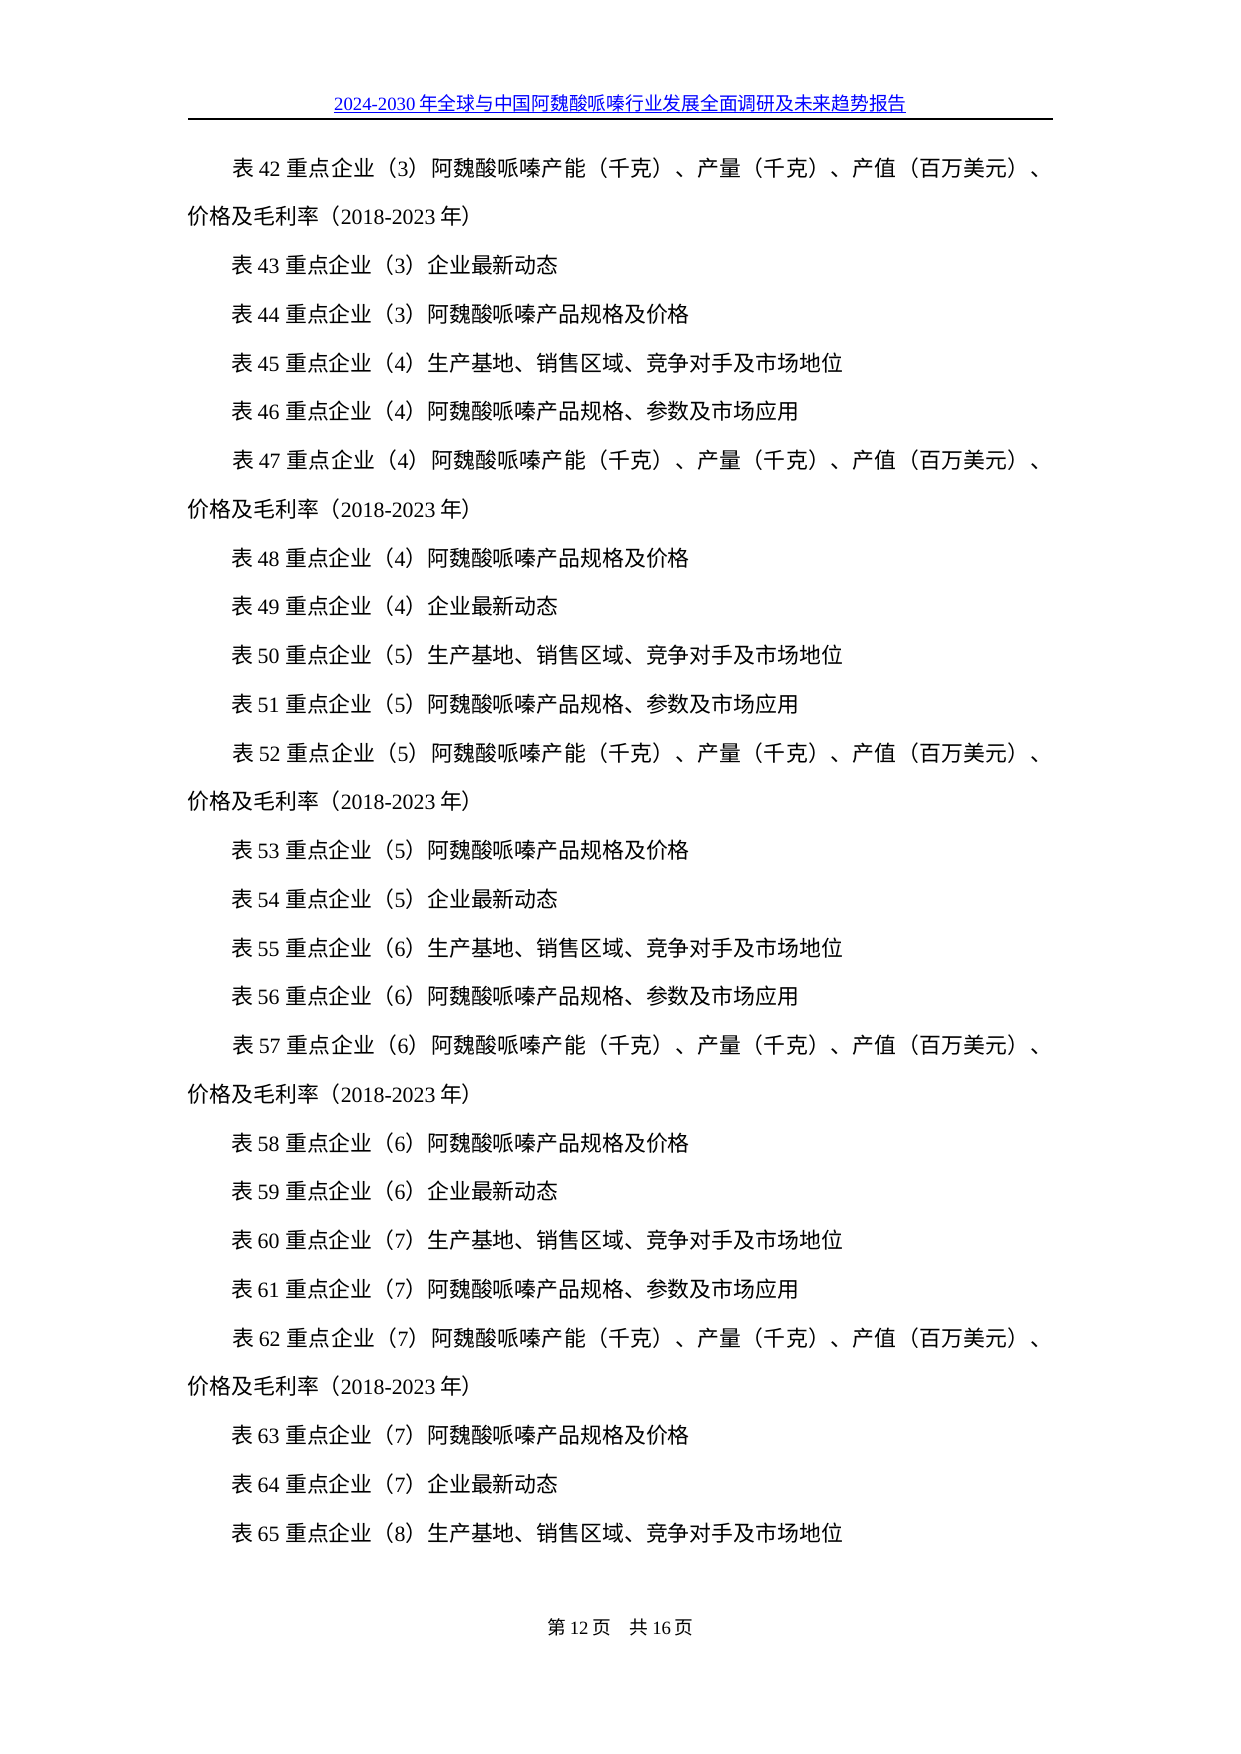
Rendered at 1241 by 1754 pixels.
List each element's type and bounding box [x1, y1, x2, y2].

text [187, 150, 1053, 1548]
